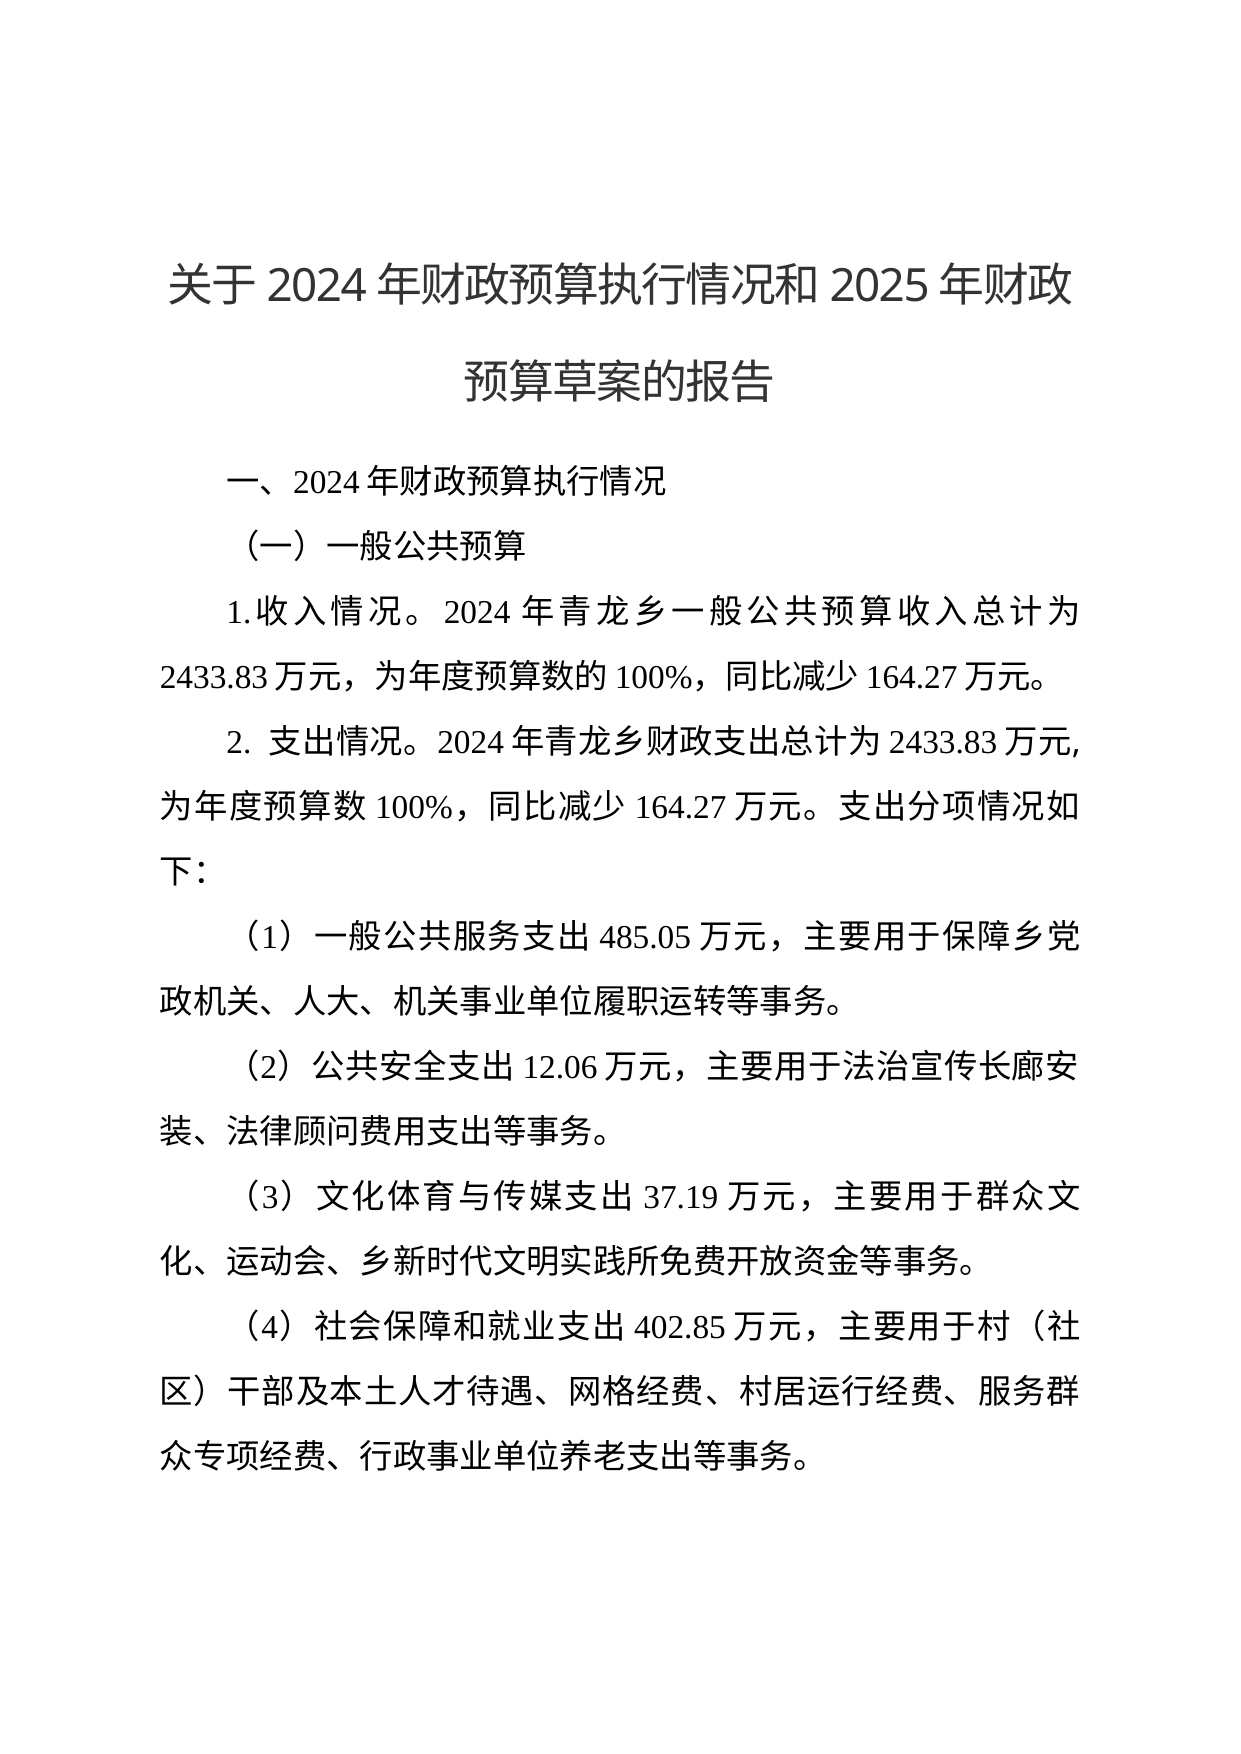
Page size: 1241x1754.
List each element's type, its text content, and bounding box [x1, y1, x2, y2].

text （一）一般公共预算 [159, 512, 1081, 577]
text 关于2024年财政预算执行情况和2025年财政预算草案的报告 [159, 233, 1081, 428]
text （4）社会保障和就业支出402.85万元，主要用于村（社区）干部及本土人才待遇、网格经费、村居运行经费、服务群众专项经费、行政事业单位养老支出等事务。 [159, 1292, 1081, 1487]
text （3）文化体育与传媒支出37.19万元，主要用于群众文化、运动会、乡新时代文明实践所免费开放资金等事务。 [159, 1162, 1081, 1292]
text 1.收入情况。2024年青龙乡一般公共预算收入总计为2433.83万元，为年度预算数的100%，同比减少164.27万元。 [159, 577, 1081, 707]
text 2. 支出情况。2024年青龙乡财政支出总计为2433.83万元,为年度预算数100%，同比减少164.27万元。支出分项情况如下： [159, 707, 1081, 902]
text （1）一般公共服务支出485.05万元，主要用于保障乡党政机关、人大、机关事业单位履职运转等事务。 [159, 902, 1081, 1032]
text （2）公共安全支出12.06万元，主要用于法治宣传长廊安装、法律顾问费用支出等事务。 [159, 1032, 1081, 1162]
text 一、2024年财政预算执行情况 [159, 447, 1081, 512]
